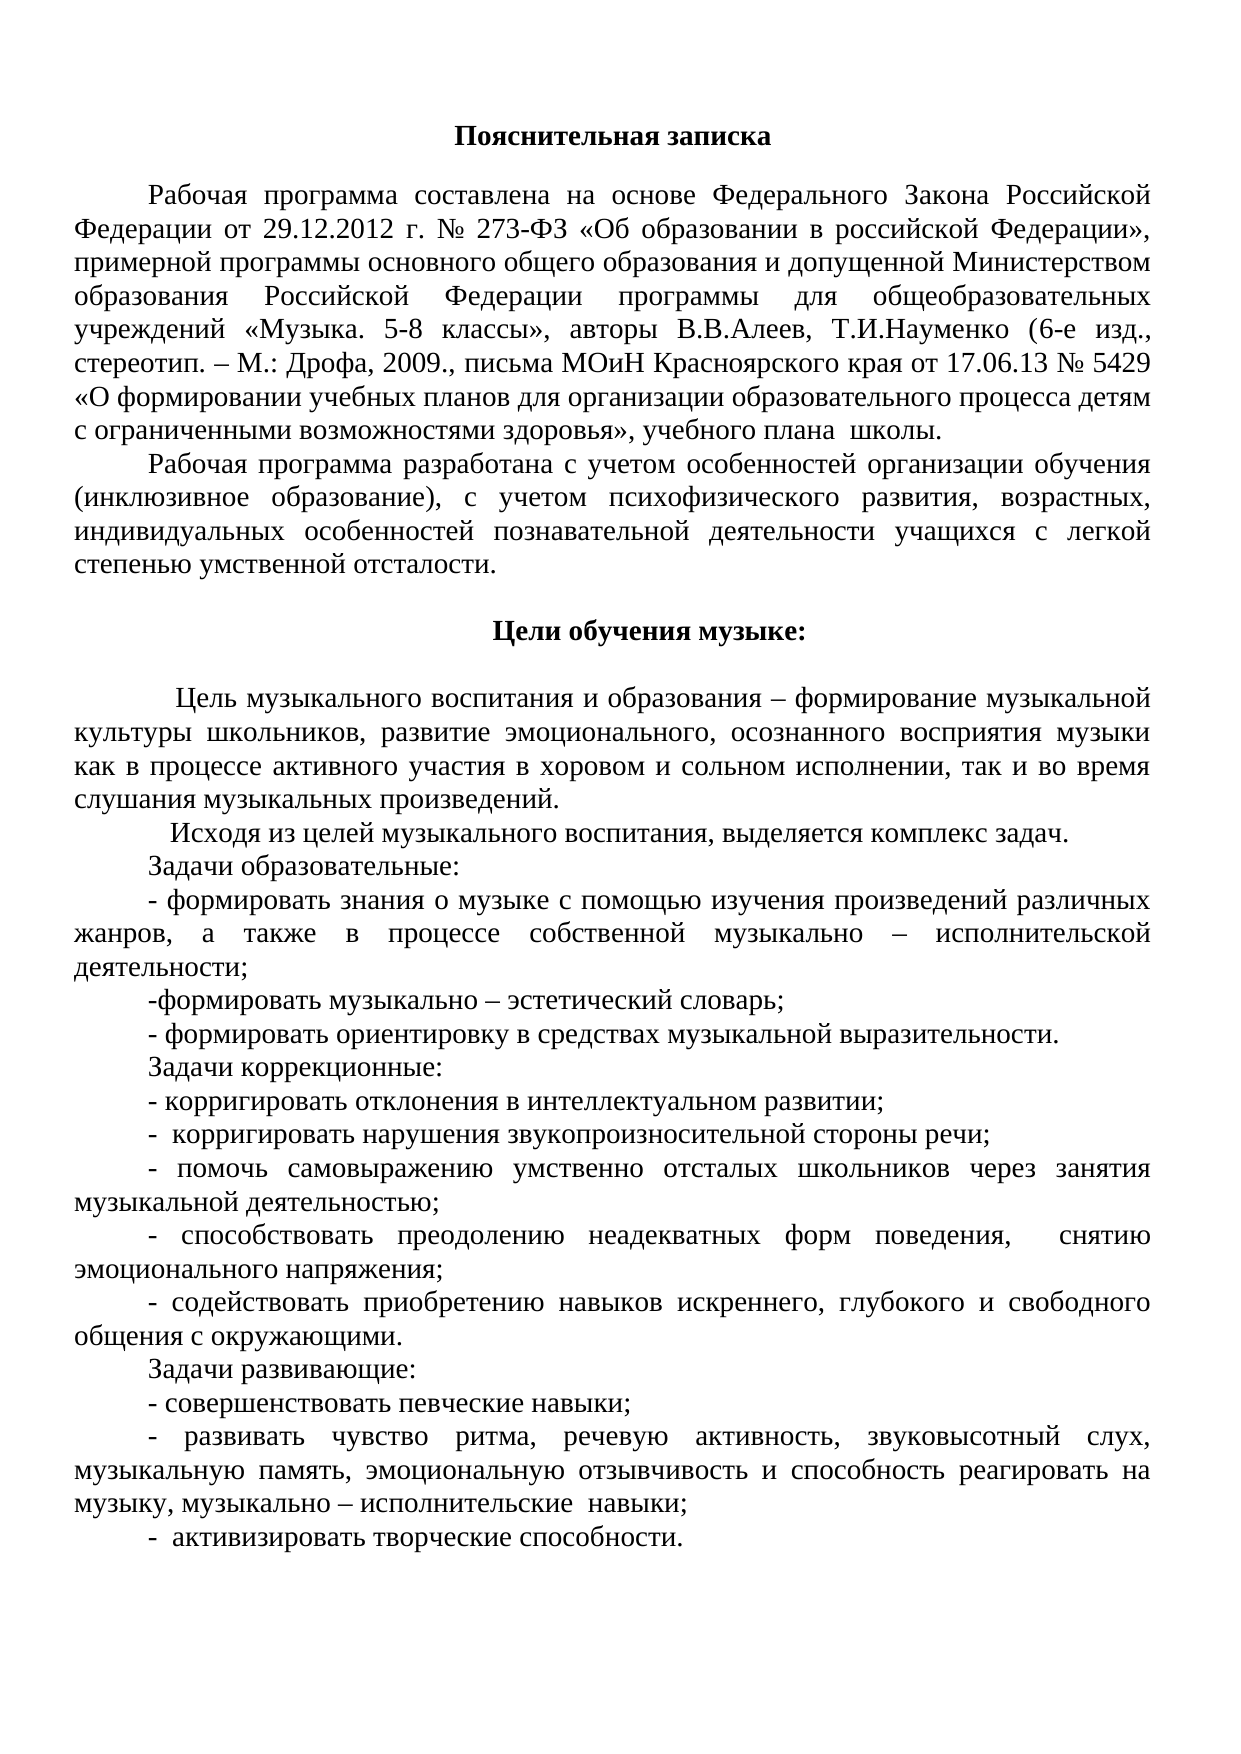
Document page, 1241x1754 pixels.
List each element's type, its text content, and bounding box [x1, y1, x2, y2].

text Исходя из целей музыкального воспитания, выделяется комплекс задач. [74, 815, 1152, 848]
text Задачи развивающие: [74, 1351, 1152, 1385]
text Рабочая программа составлена на основе Федерального Закона Российской Федерации от 29.12.2012 г. № 273-ФЗ «Об образовании в российской Федерации», примерной программы основного общего образования и допущенной Министерством образования Российской Федерации программы для общеобразовательных учреждений «Музыка. 5-8 классы», авторы В.В.Алеев, Т.И.Науменко (6-е изд., стереотип. – М.: Дрофа, 2009., письма МОиН Красноярского края от 17.06.13 № 5429 «О формировании учебных планов для организации образовательного процесса детям с ограниченными возможностями здоровья», учебного плана школы. [74, 177, 1152, 446]
text - содействовать приобретению навыков искреннего, глубокого и свободного общения с окружающими. [74, 1284, 1152, 1351]
text Задачи образовательные: [74, 848, 1152, 882]
text - активизировать творческие способности. [74, 1519, 1152, 1553]
text - формировать ориентировку в средствах музыкальной выразительности. [74, 1016, 1152, 1049]
text - корригировать нарушения звукопроизносительной стороны речи; [74, 1117, 1152, 1150]
text -формировать музыкально – эстетический словарь; [74, 982, 1152, 1016]
text Задачи коррекционные: [74, 1049, 1152, 1083]
text - совершенствовать певческие навыки; [74, 1385, 1152, 1418]
text Цели обучения музыке: [74, 613, 1152, 647]
text - развивать чувство ритма, речевую активность, звуковысотный слух, музыкальную память, эмоциональную отзывчивость и способность реагировать на музыку, музыкально – исполнительские навыки; [74, 1418, 1152, 1519]
text - формировать знания о музыке с помощью изучения произведений различных жанров, а также в процессе собственной музыкально – исполнительской деятельности; [74, 882, 1152, 982]
text - способствовать преодолению неадекватных форм поведения, снятию эмоционального напряжения; [74, 1217, 1152, 1284]
text - помочь самовыражению умственно отсталых школьников через занятия музыкальной деятельностью; [74, 1150, 1152, 1217]
text Пояснительная записка [74, 118, 1152, 152]
text Цель музыкального воспитания и образования – формирование музыкальной культуры школьников, развитие эмоционального, осознанного восприятия музыки как в процессе активного участия в хоровом и сольном исполнении, так и во время слушания музыкальных произведений. [74, 681, 1152, 815]
text - корригировать отклонения в интеллектуальном развитии; [74, 1083, 1152, 1117]
text Рабочая программа разработана с учетом особенностей организации обучения (инклюзивное образование), с учетом психофизического развития, возрастных, индивидуальных особенностей познавательной деятельности учащихся с легкой степенью умственной отсталости. [74, 446, 1152, 580]
